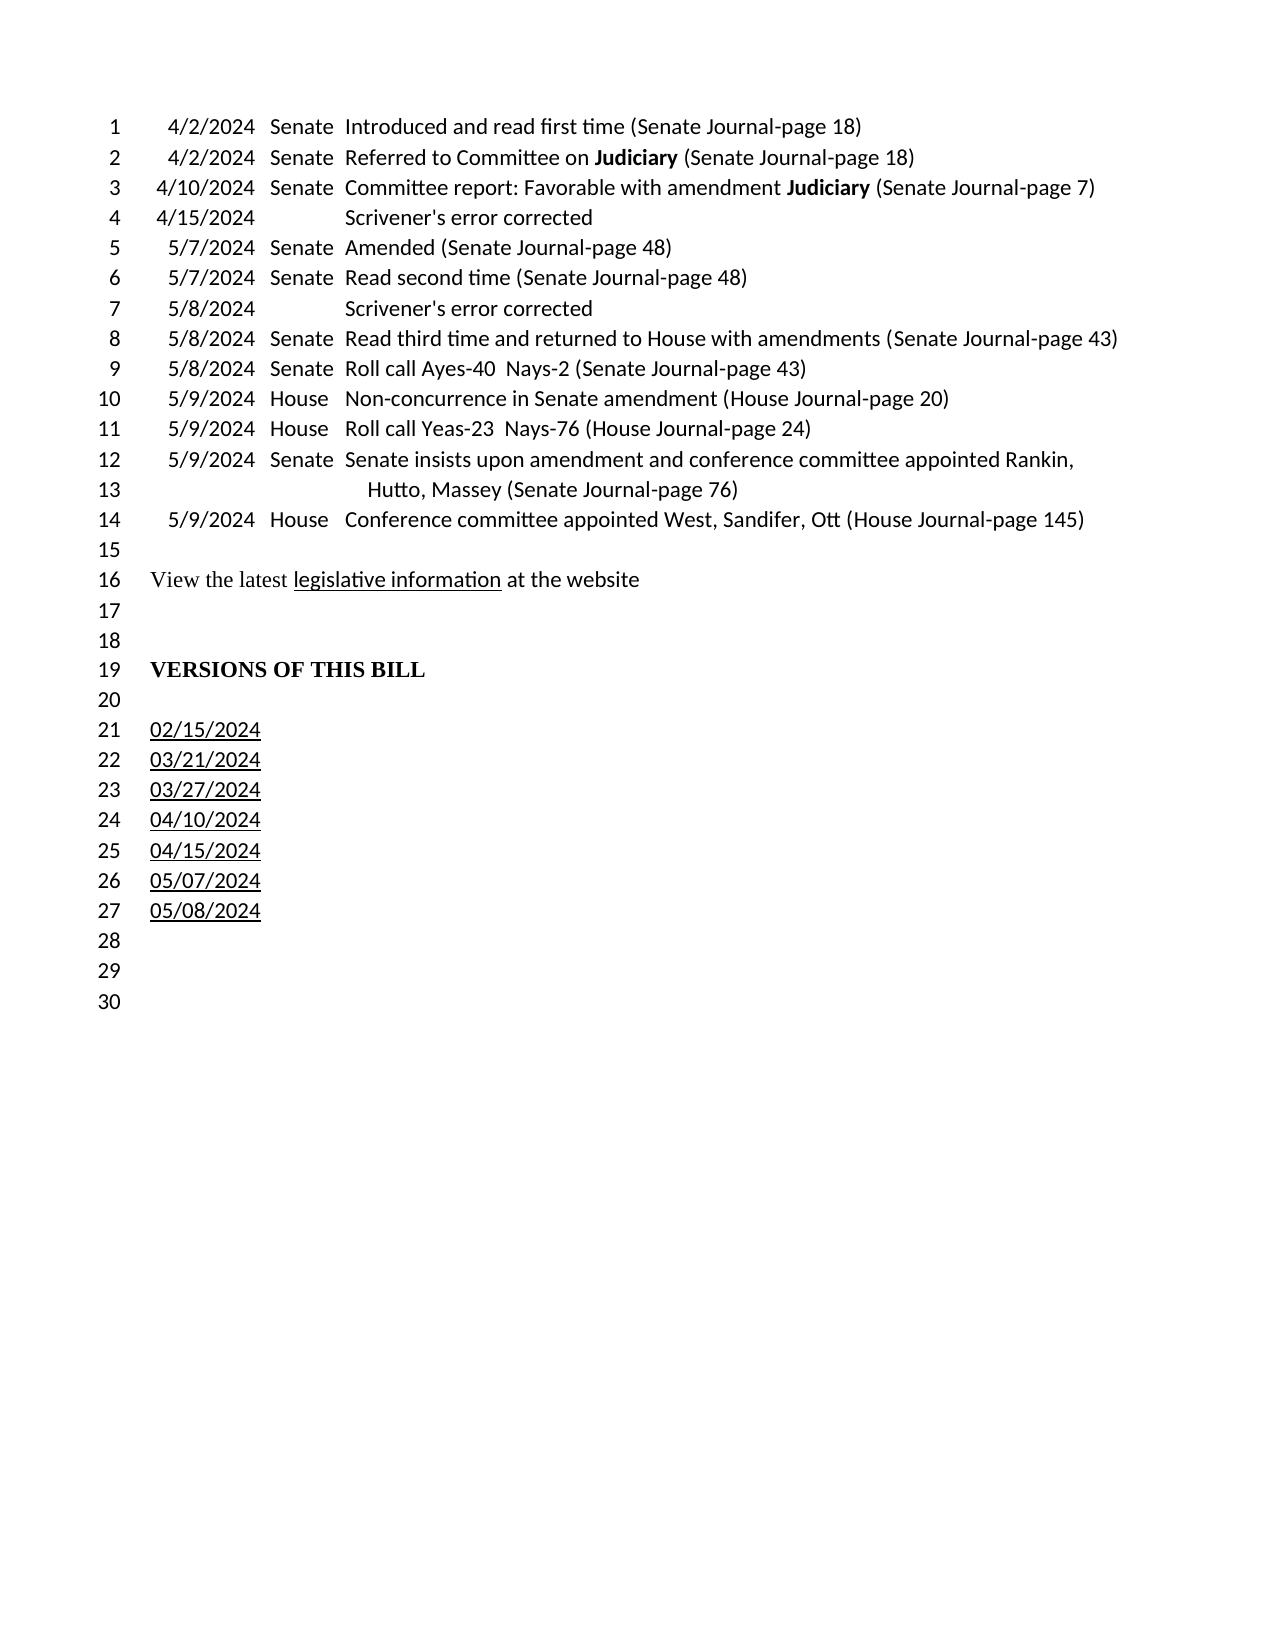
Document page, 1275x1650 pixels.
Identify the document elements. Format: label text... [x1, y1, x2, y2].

text 5/9/2024 House Non-concurrence in Senate amendment (House Journal-page 20) [150, 384, 1125, 412]
text 5/8/2024 Senate Read third time and returned to House with amendments (Senate Journal-page 43) [150, 324, 1125, 352]
text 04/10/2024 [150, 806, 1125, 833]
text 5/8/2024 Senate Roll call Ayes-40 Nays-2 (Senate Journal-page 43) [150, 354, 1125, 382]
text 05/08/2024 [150, 896, 1125, 924]
text 5/9/2024 House Conference committee appointed West, Sandifer, Ott (House Journal-page 145) [150, 505, 1125, 533]
text 5/9/2024 Senate Senate insists upon amendment and conference committee appointed Rankin, Hutto, Massey (Senate Journal-page 76) [150, 445, 1125, 503]
text View the latest legislative information at the website [150, 566, 1125, 594]
text 4/15/2024 Scrivener's error corrected [150, 203, 1125, 231]
text 5/8/2024 Scrivener's error corrected [150, 294, 1125, 322]
text VERSIONS OF THIS BILL [150, 656, 1125, 683]
text 5/7/2024 Senate Read second time (Senate Journal-page 48) [150, 263, 1125, 292]
text 5/9/2024 House Roll call Yeas-23 Nays-76 (House Journal-page 24) [150, 414, 1125, 443]
text 4/10/2024 Senate Committee report: Favorable with amendment Judiciary (Senate Journal-page 7) [150, 173, 1125, 201]
text 5/7/2024 Senate Amended (Senate Journal-page 48) [150, 233, 1125, 261]
text 03/27/2024 [150, 775, 1125, 803]
text 03/21/2024 [150, 745, 1125, 773]
text 4/2/2024 Senate Introduced and read first time (Senate Journal-page 18) [150, 112, 1125, 141]
text 4/2/2024 Senate Referred to Committee on Judiciary (Senate Journal-page 18) [150, 143, 1125, 171]
text 05/07/2024 [150, 866, 1125, 894]
text 02/15/2024 [150, 715, 1125, 743]
text 04/15/2024 [150, 836, 1125, 864]
